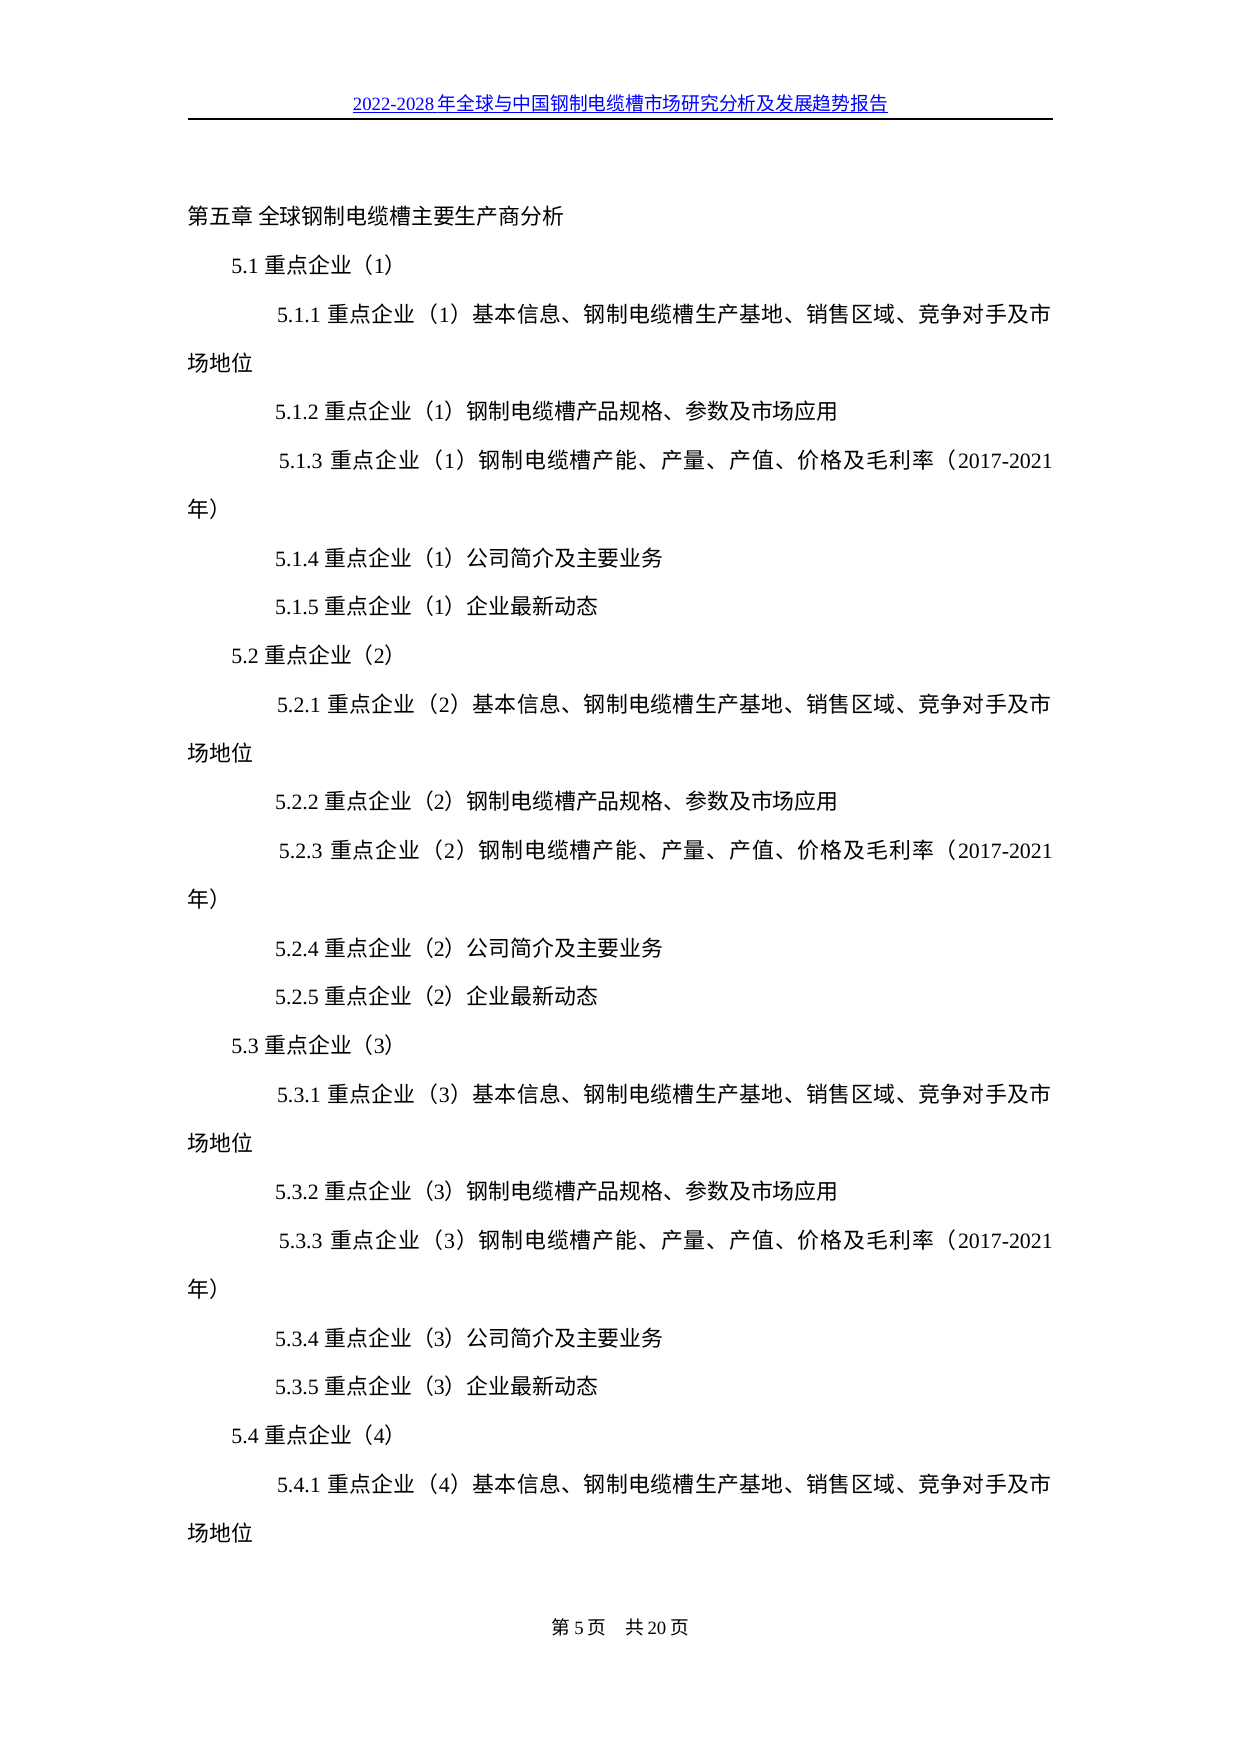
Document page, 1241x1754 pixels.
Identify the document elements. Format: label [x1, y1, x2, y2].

text [187, 150, 1053, 1548]
